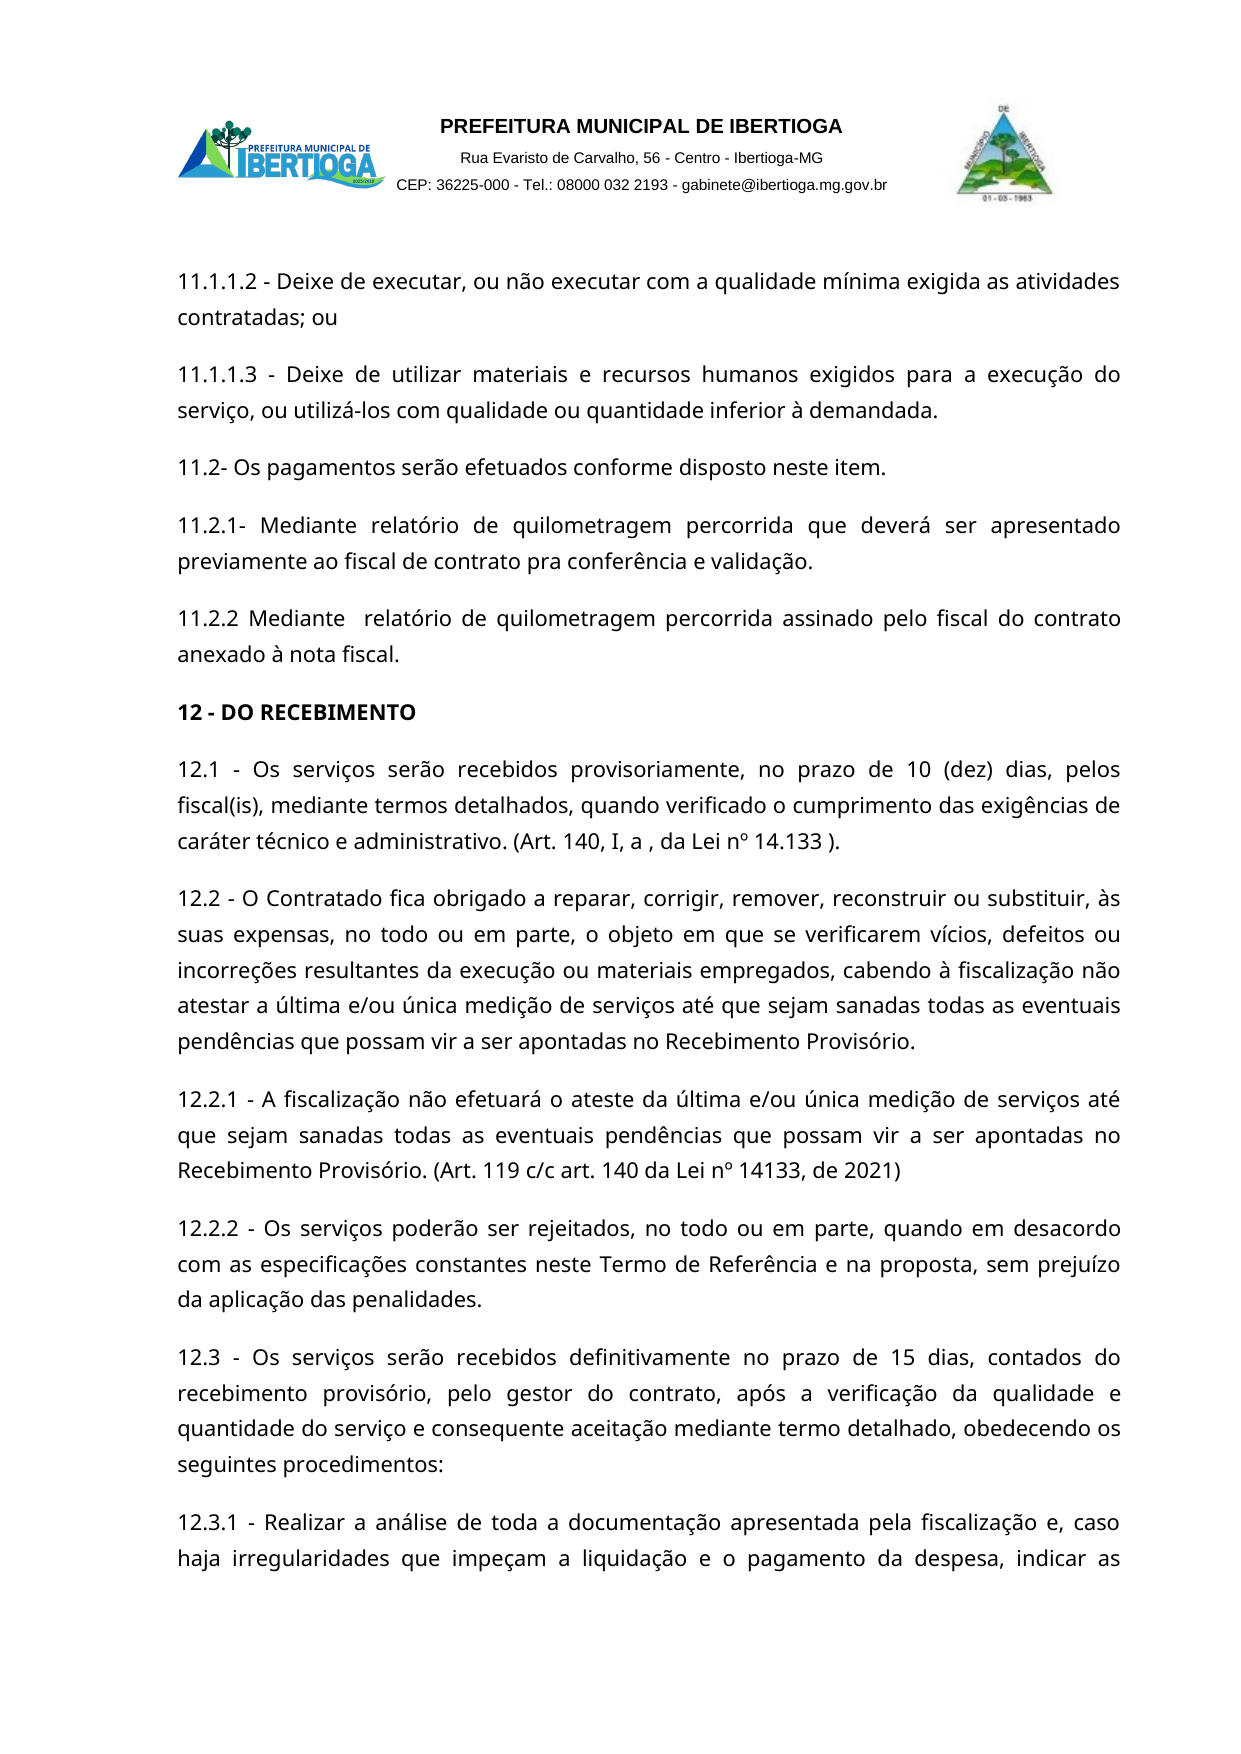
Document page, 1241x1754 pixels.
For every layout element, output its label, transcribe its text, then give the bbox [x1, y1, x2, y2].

text 12.2.1 - A fiscalização não efetuará o ateste da última e/ou única medição de serviços até que sejam sanadas todas as eventuais pendências que possam vir a ser apontadas no Recebimento Provisório. (Art. 119 c/c art. 140 da Lei nº 14133, de 2021) [177, 1084, 1122, 1185]
text 11.2.1- Mediante relatório de quilometragem percorrida que deverá ser apresentado previamente ao fiscal de contrato pra conferência e validação. [177, 510, 1122, 576]
text 12.2 - O Contratado fica obrigado a reparar, corrigir, remover, reconstruir ou substituir, às suas expensas, no todo ou em parte, o objeto em que se verificarem vícios, defeitos ou incorreções resultantes da execução ou materiais empregados, cabendo à fiscalização não atestar a última e/ou única medição de serviços até que sejam sanadas todas as eventuais pendências que possam vir a ser apontadas no Recebimento Provisório. [177, 883, 1122, 1056]
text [177, 1507, 1122, 1572]
text 11.1.1.3 - Deixe de utilizar materiais e recursos humanos exigidos para a execução do serviço, ou utilizá-los com qualidade ou quantidade inferior à demandada. [177, 359, 1122, 424]
text 12.3 - Os serviços serão recebidos definitivamente no prazo de 15 dias, contados do recebimento provisório, pelo gestor do contrato, após a verificação da qualidade e quantidade do serviço e consequente aceitação mediante termo detalhado, obedecendo os seguintes procedimentos: [177, 1342, 1122, 1479]
text 12.1 - Os serviços serão recebidos provisoriamente, no prazo de 10 (dez) dias, pelos fiscal(is), mediante termos detalhados, quando verificado o cumprimento das exigências de caráter técnico e administrativo. (Art. 140, I, a , da Lei nº 14.133 ). [177, 754, 1122, 856]
text 12.2.2 - Os serviços poderão ser rejeitados, no todo ou em parte, quando em desacordo com as especificações constantes neste Termo de Referência e na proposta, sem prejuízo da aplicação das penalidades. [177, 1213, 1122, 1314]
text 12 - DO RECEBIMENTO [177, 697, 1122, 726]
text 11.1.1.2 - Deixe de executar, ou não executar com a qualidade mínima exigida as atividades contratadas; ou [177, 266, 1122, 331]
text 11.2.2 Mediante relatório de quilometragem percorrida assinado pelo fiscal do contrato anexado à nota fiscal. [177, 603, 1122, 669]
text 11.2- Os pagamentos serão efetuados conforme disposto neste item. [177, 452, 1122, 482]
